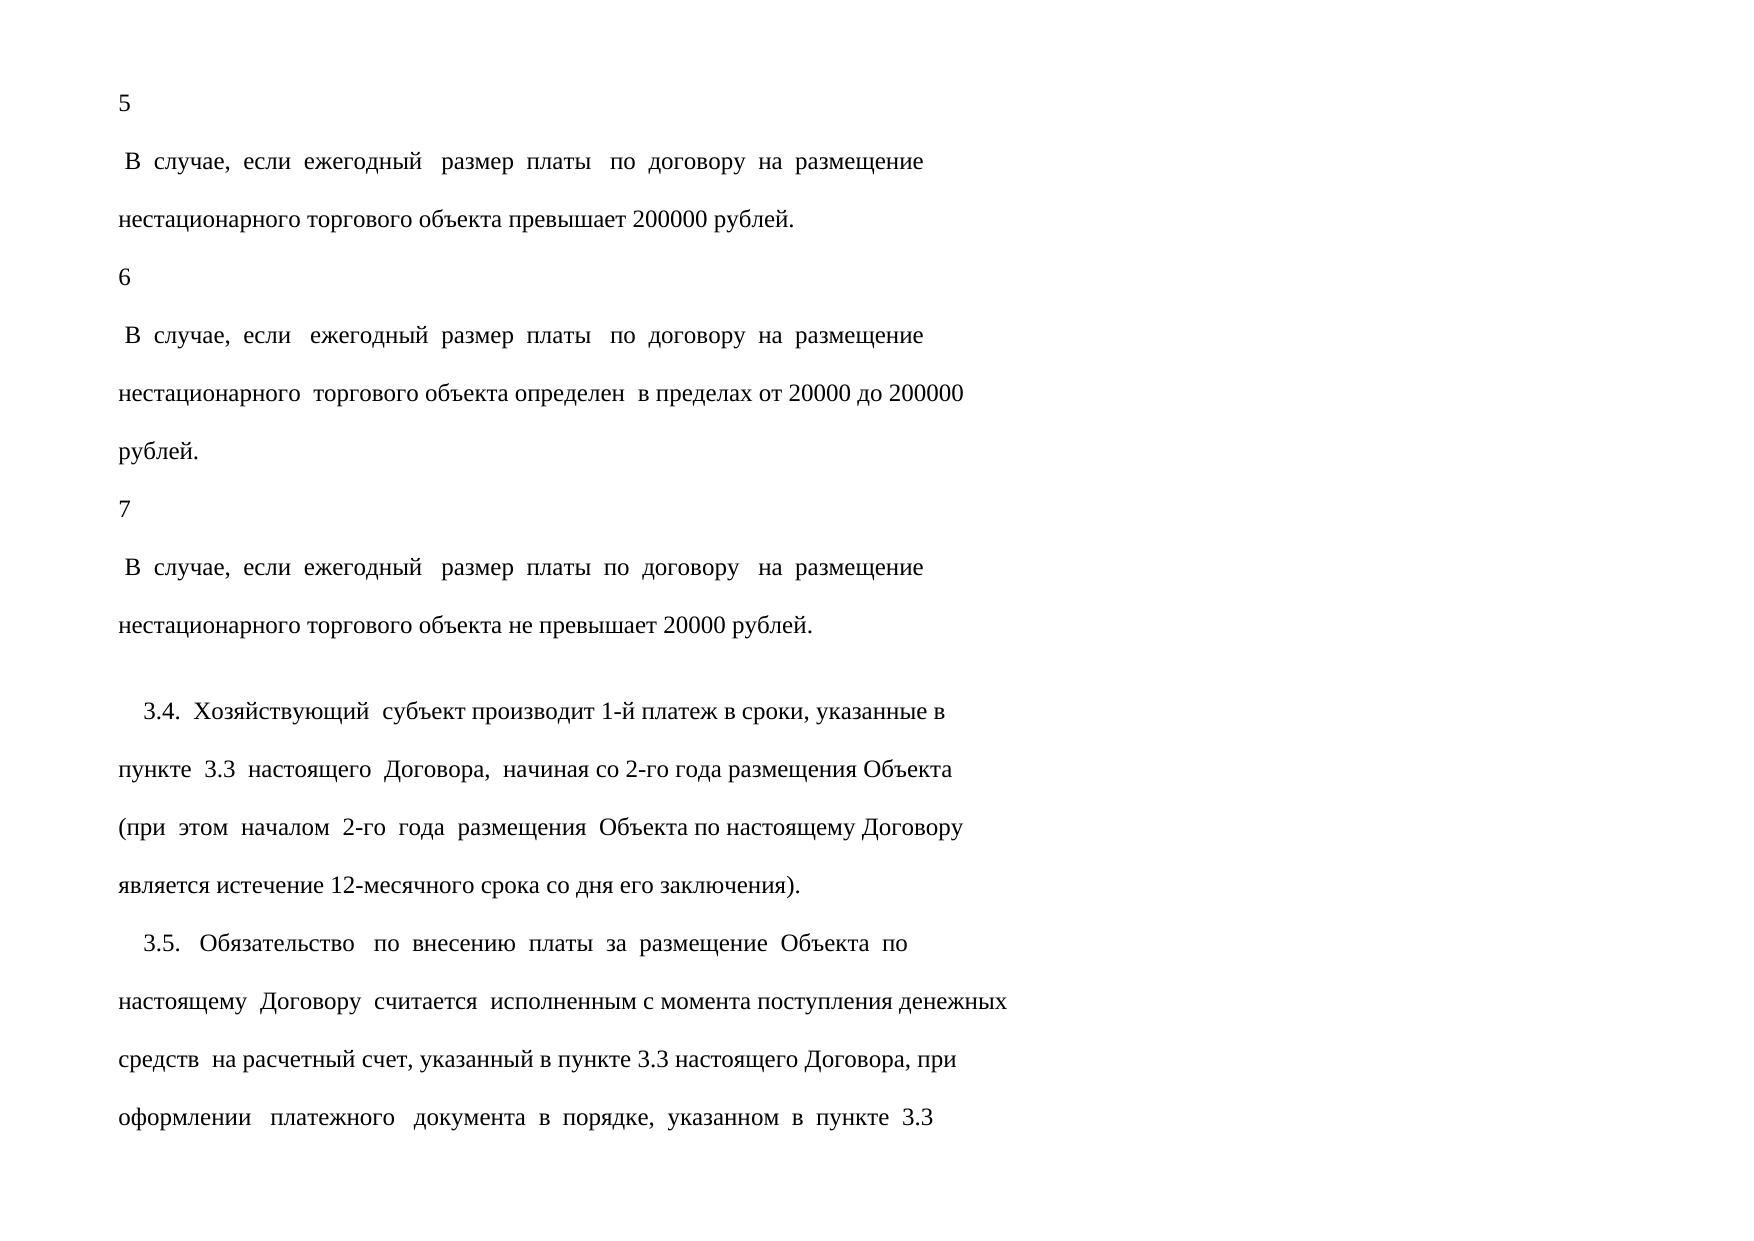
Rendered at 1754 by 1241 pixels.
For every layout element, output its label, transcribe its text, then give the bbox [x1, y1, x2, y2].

text средств на расчетный счет, указанный в пункте 3.3 настоящего Договора, при [118, 1044, 1636, 1073]
text нестационарного торгового объекта превышает 200000 рублей. [118, 204, 1636, 233]
text пункте 3.3 настоящего Договора, начиная со 2-го года размещения Объекта [118, 754, 1636, 783]
text В случае, если ежегодный размер платы по договору на размещение [118, 320, 1636, 349]
text 3.4. Хозяйствующий субъект производит 1-й платеж в сроки, указанные в [118, 668, 1636, 725]
text 3.5. Обязательство по внесению платы за размещение Объекта по [118, 928, 1636, 957]
text 7 [118, 494, 1636, 523]
text нестационарного торгового объекта определен в пределах от 20000 до 200000 [118, 378, 1636, 407]
text 6 [118, 262, 1636, 291]
text 5 [118, 88, 1636, 117]
text (при этом началом 2-го года размещения Объекта по настоящему Договору [118, 812, 1636, 841]
text настоящему Договору считается исполненным с момента поступления денежных [118, 986, 1636, 1015]
text рублей. [118, 436, 1636, 465]
text является истечение 12-месячного срока со дня его заключения). [118, 870, 1636, 899]
text В случае, если ежегодный размер платы по договору на размещение [118, 552, 1636, 581]
text В случае, если ежегодный размер платы по договору на размещение [118, 146, 1636, 175]
text нестационарного торгового объекта не превышает 20000 рублей. [118, 610, 1636, 638]
text оформлении платежного документа в порядке, указанном в пункте 3.3 [118, 1102, 1636, 1131]
